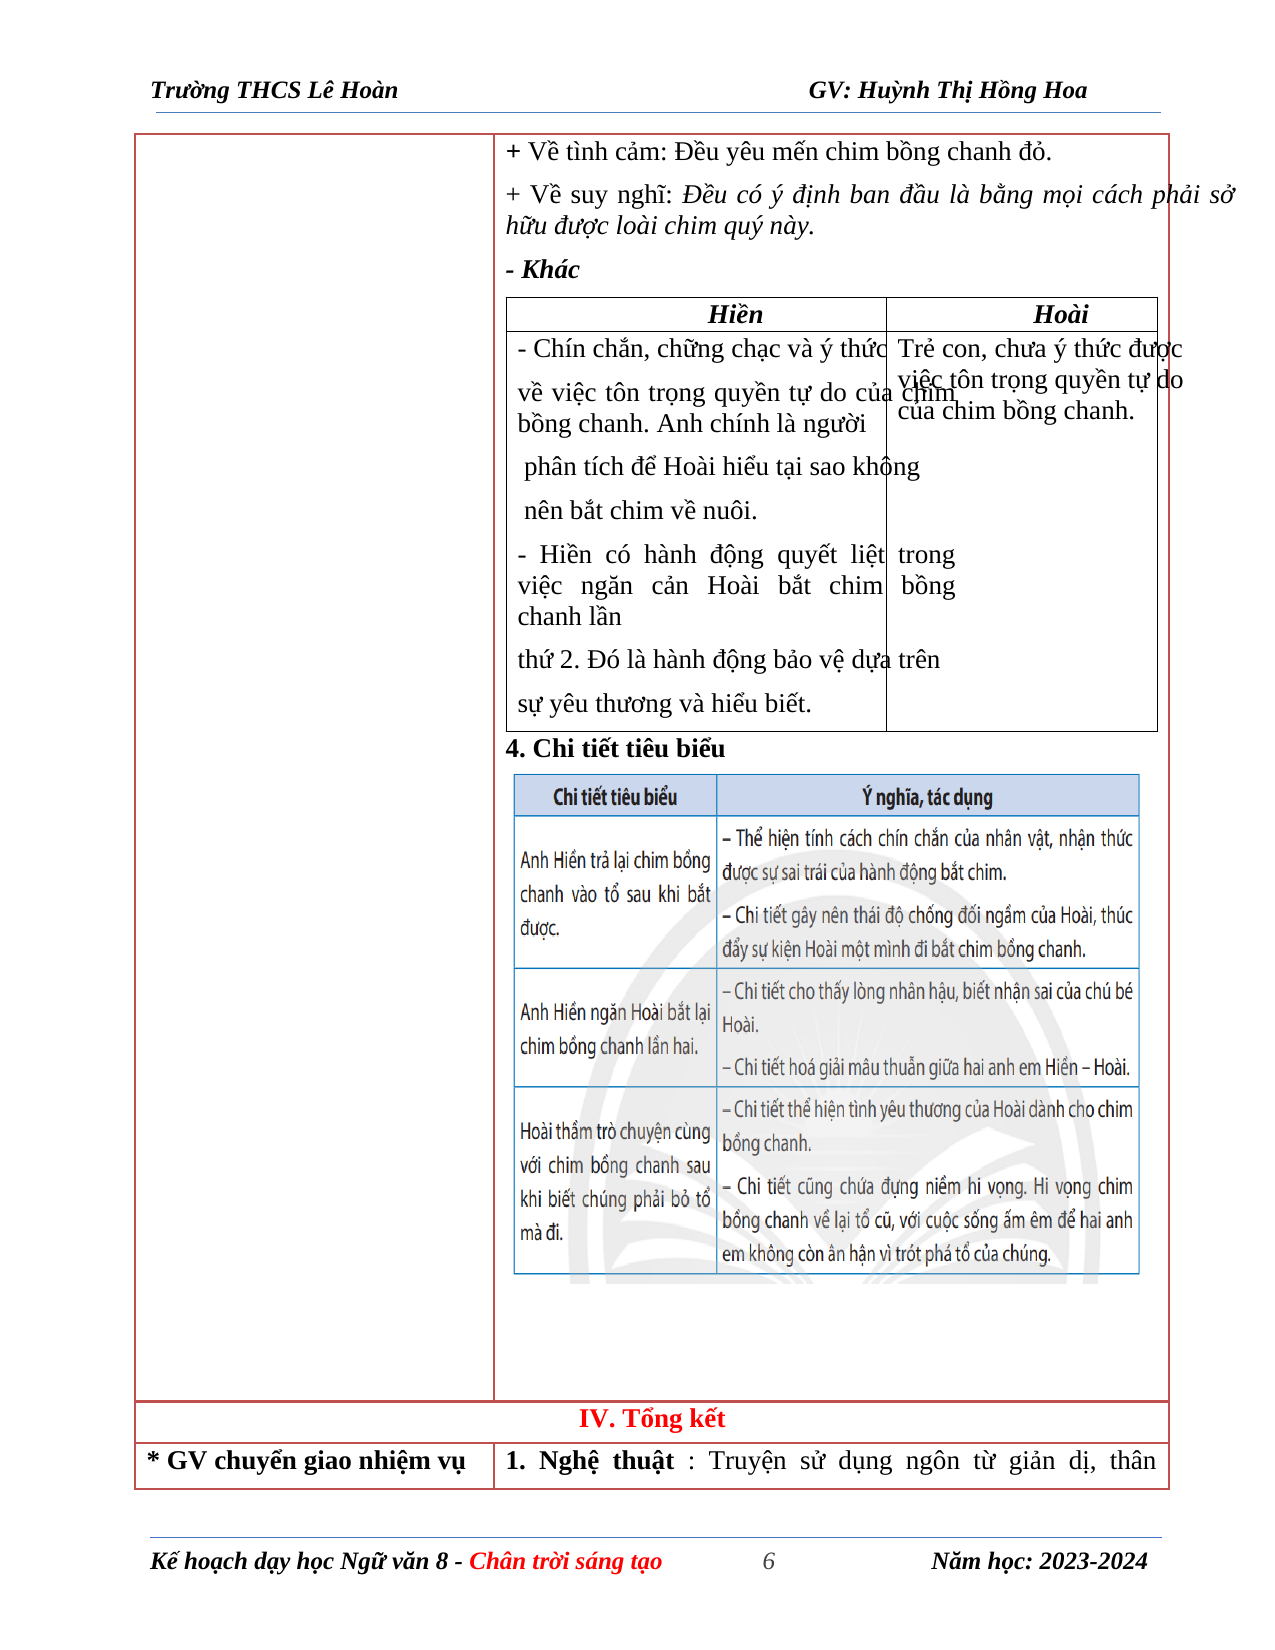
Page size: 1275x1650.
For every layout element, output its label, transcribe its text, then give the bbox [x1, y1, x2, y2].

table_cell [136, 135, 493, 1400]
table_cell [136, 1444, 493, 1488]
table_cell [495, 135, 1168, 1400]
table_cell IV. Tổng kết [136, 1403, 1168, 1442]
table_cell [495, 1444, 1168, 1488]
picture [505, 763, 1145, 1284]
